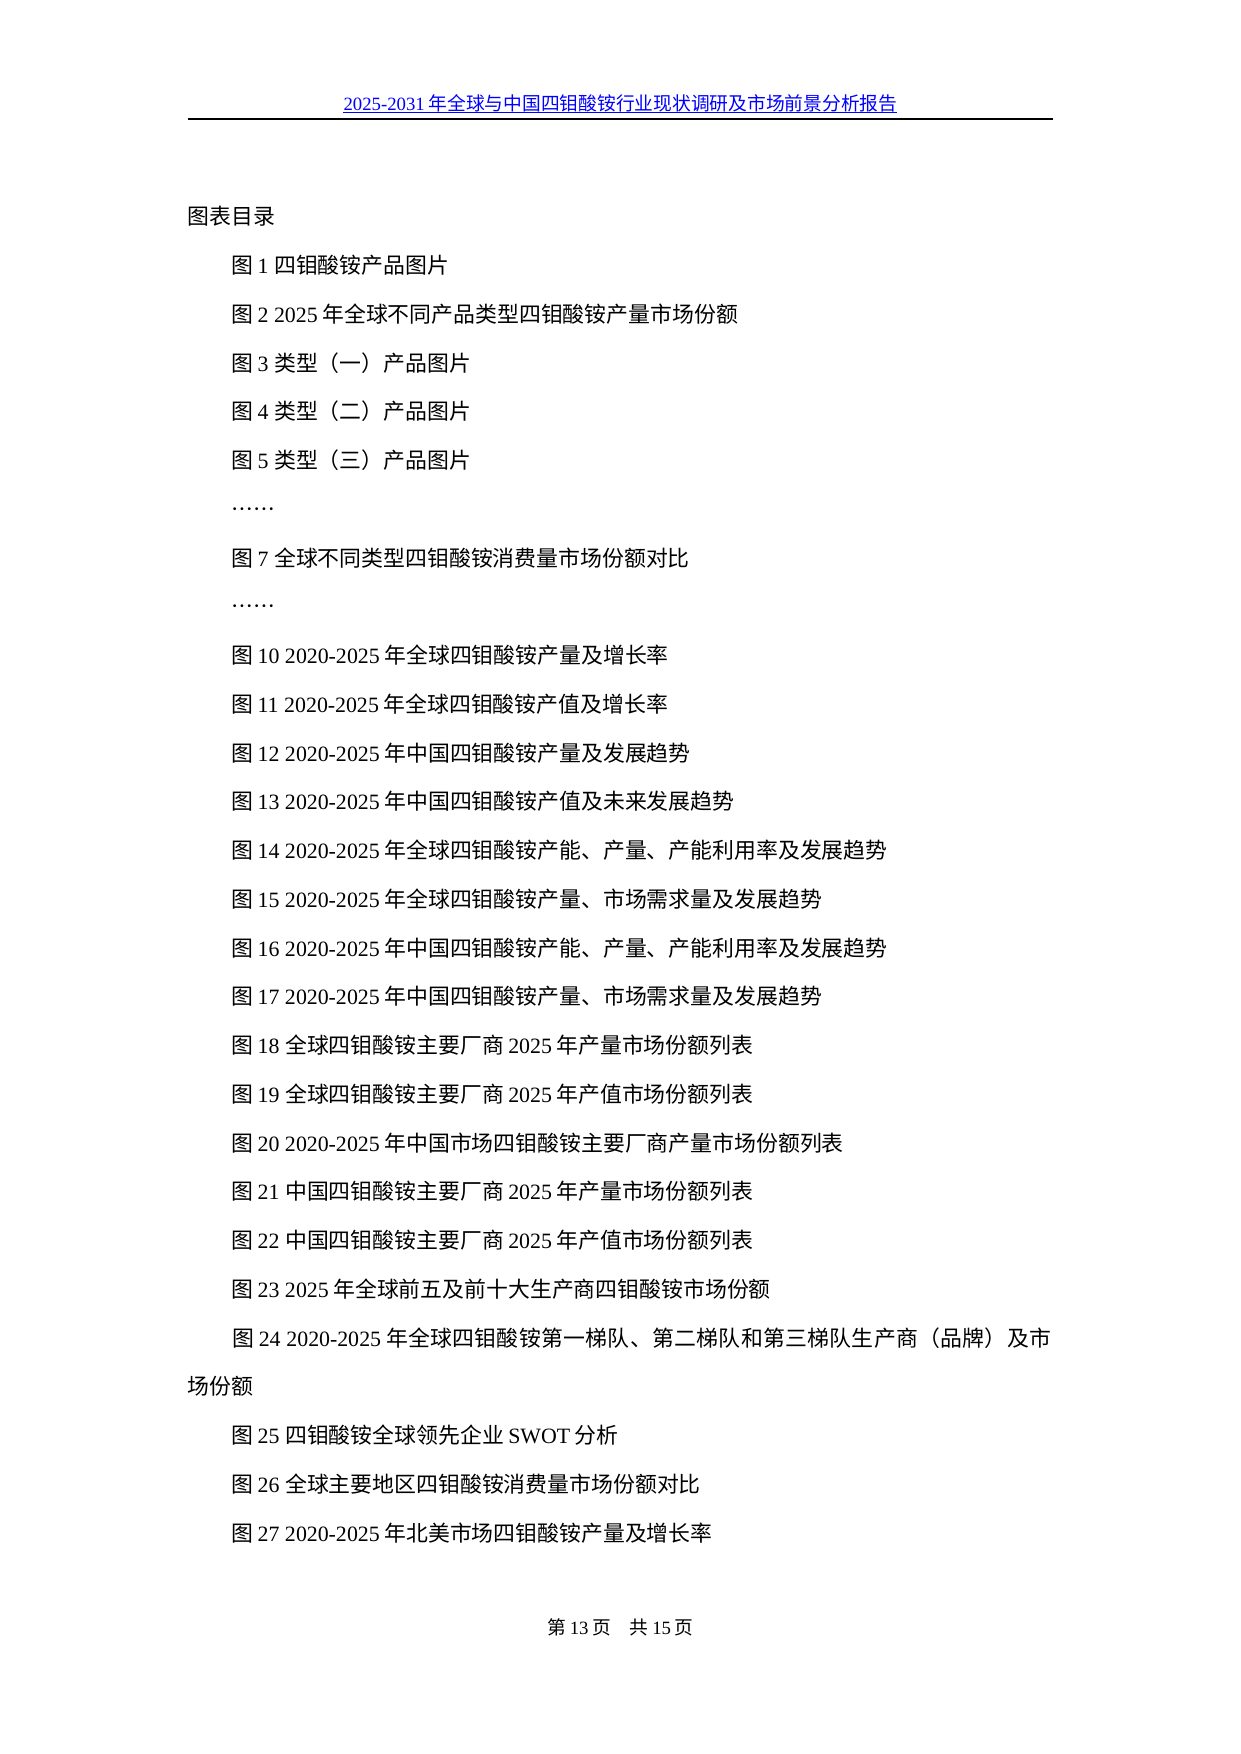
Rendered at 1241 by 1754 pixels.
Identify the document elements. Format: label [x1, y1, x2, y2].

text [187, 150, 1053, 1548]
